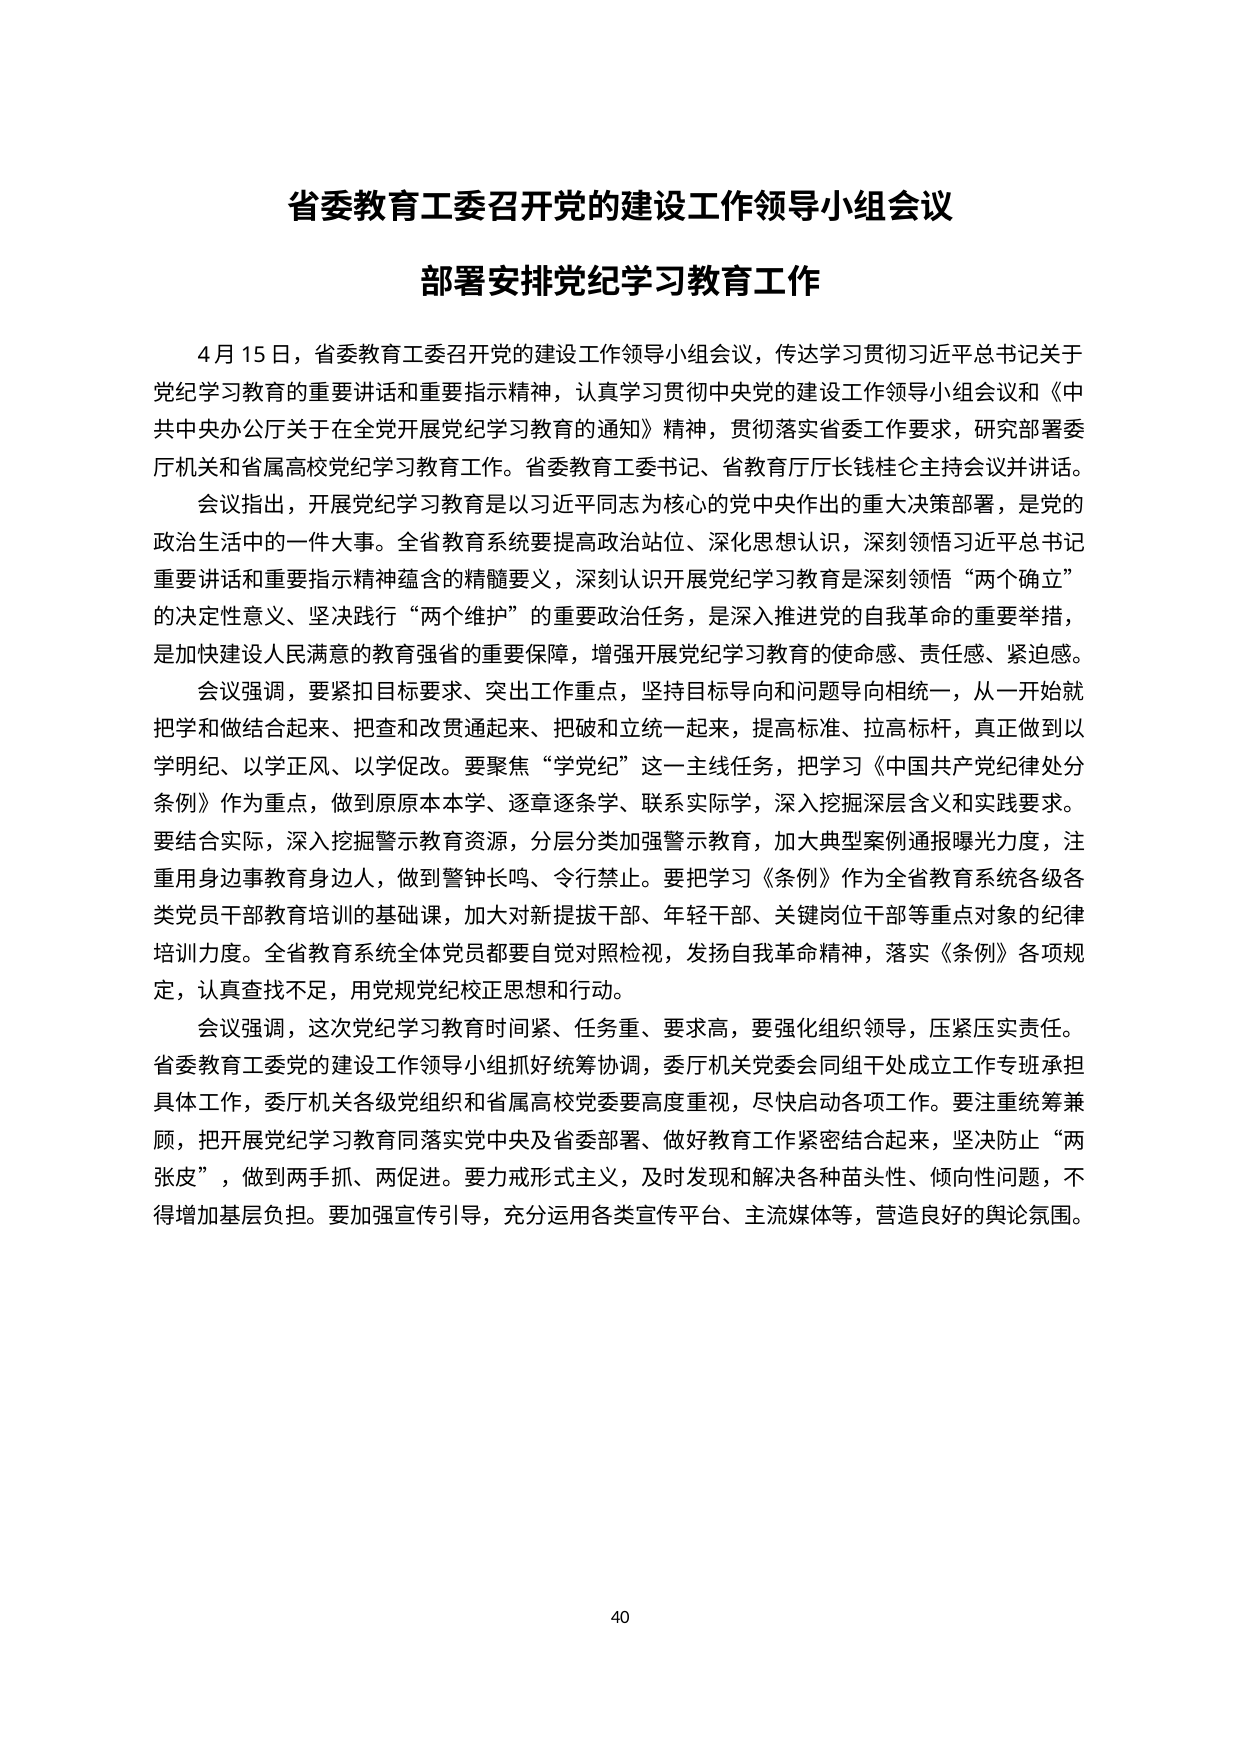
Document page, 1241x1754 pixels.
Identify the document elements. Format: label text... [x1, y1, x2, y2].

text 会议强调，要紧扣目标要求、突出工作重点，坚持目标导向和问题导向相统一，从一开始就把学和做结合起来、把查和改贯通起来、把破和立统一起来，提高标准、拉高标杆，真正做到以学明纪、以学正风、以学促改。要聚焦“学党纪”这一主线任务，把学习《中国共产党纪律处分条例》作为重点，做到原原本本学、逐章逐条学、联系实际学，深入挖掘深层含义和实践要求。要结合实际，深入挖掘警示教育资源，分层分类加强警示教育，加大典型案例通报曝光力度，注重用身边事教育身边人，做到警钟长鸣、令行禁止。要把学习《条例》作为全省教育系统各级各类党员干部教育培训的基础课，加大对新提拔干部、年轻干部、关键岗位干部等重点对象的纪律培训力度。全省教育系统全体党员都要自觉对照检视，发扬自我革命精神，落实《条例》各项规定，认真查找不足，用党规党纪校正思想和行动。 [153, 671, 1087, 1008]
text 会议强调，这次党纪学习教育时间紧、任务重、要求高，要强化组织领导，压紧压实责任。省委教育工委党的建设工作领导小组抓好统筹协调，委厅机关党委会同组干处成立工作专班承担具体工作，委厅机关各级党组织和省属高校党委要高度重视，尽快启动各项工作。要注重统筹兼顾，把开展党纪学习教育同落实党中央及省委部署、做好教育工作紧密结合起来，坚决防止“两张皮”，做到两手抓、两促进。要力戒形式主义，及时发现和解决各种苗头性、倾向性问题，不得增加基层负担。要加强宣传引导，充分运用各类宣传平台、主流媒体等，营造良好的舆论氛围。 [153, 1008, 1087, 1232]
text 省委教育工委召开党的建设工作领导小组会议 [153, 166, 1087, 241]
text 部署安排党纪学习教育工作 [153, 241, 1087, 316]
text 会议指出，开展党纪学习教育是以习近平同志为核心的党中央作出的重大决策部署，是党的政治生活中的一件大事。全省教育系统要提高政治站位、深化思想认识，深刻领悟习近平总书记重要讲话和重要指示精神蕴含的精髓要义，深刻认识开展党纪学习教育是深刻领悟“两个确立”的决定性意义、坚决践行“两个维护”的重要政治任务，是深入推进党的自我革命的重要举措，是加快建设人民满意的教育强省的重要保障，增强开展党纪学习教育的使命感、责任感、紧迫感。 [153, 484, 1087, 671]
text 4月15日，省委教育工委召开党的建设工作领导小组会议，传达学习贯彻习近平总书记关于党纪学习教育的重要讲话和重要指示精神，认真学习贯彻中央党的建设工作领导小组会议和《中共中央办公厅关于在全党开展党纪学习教育的通知》精神，贯彻落实省委工作要求，研究部署委厅机关和省属高校党纪学习教育工作。省委教育工委书记、省教育厅厅长钱桂仑主持会议并讲话。 [153, 335, 1087, 484]
